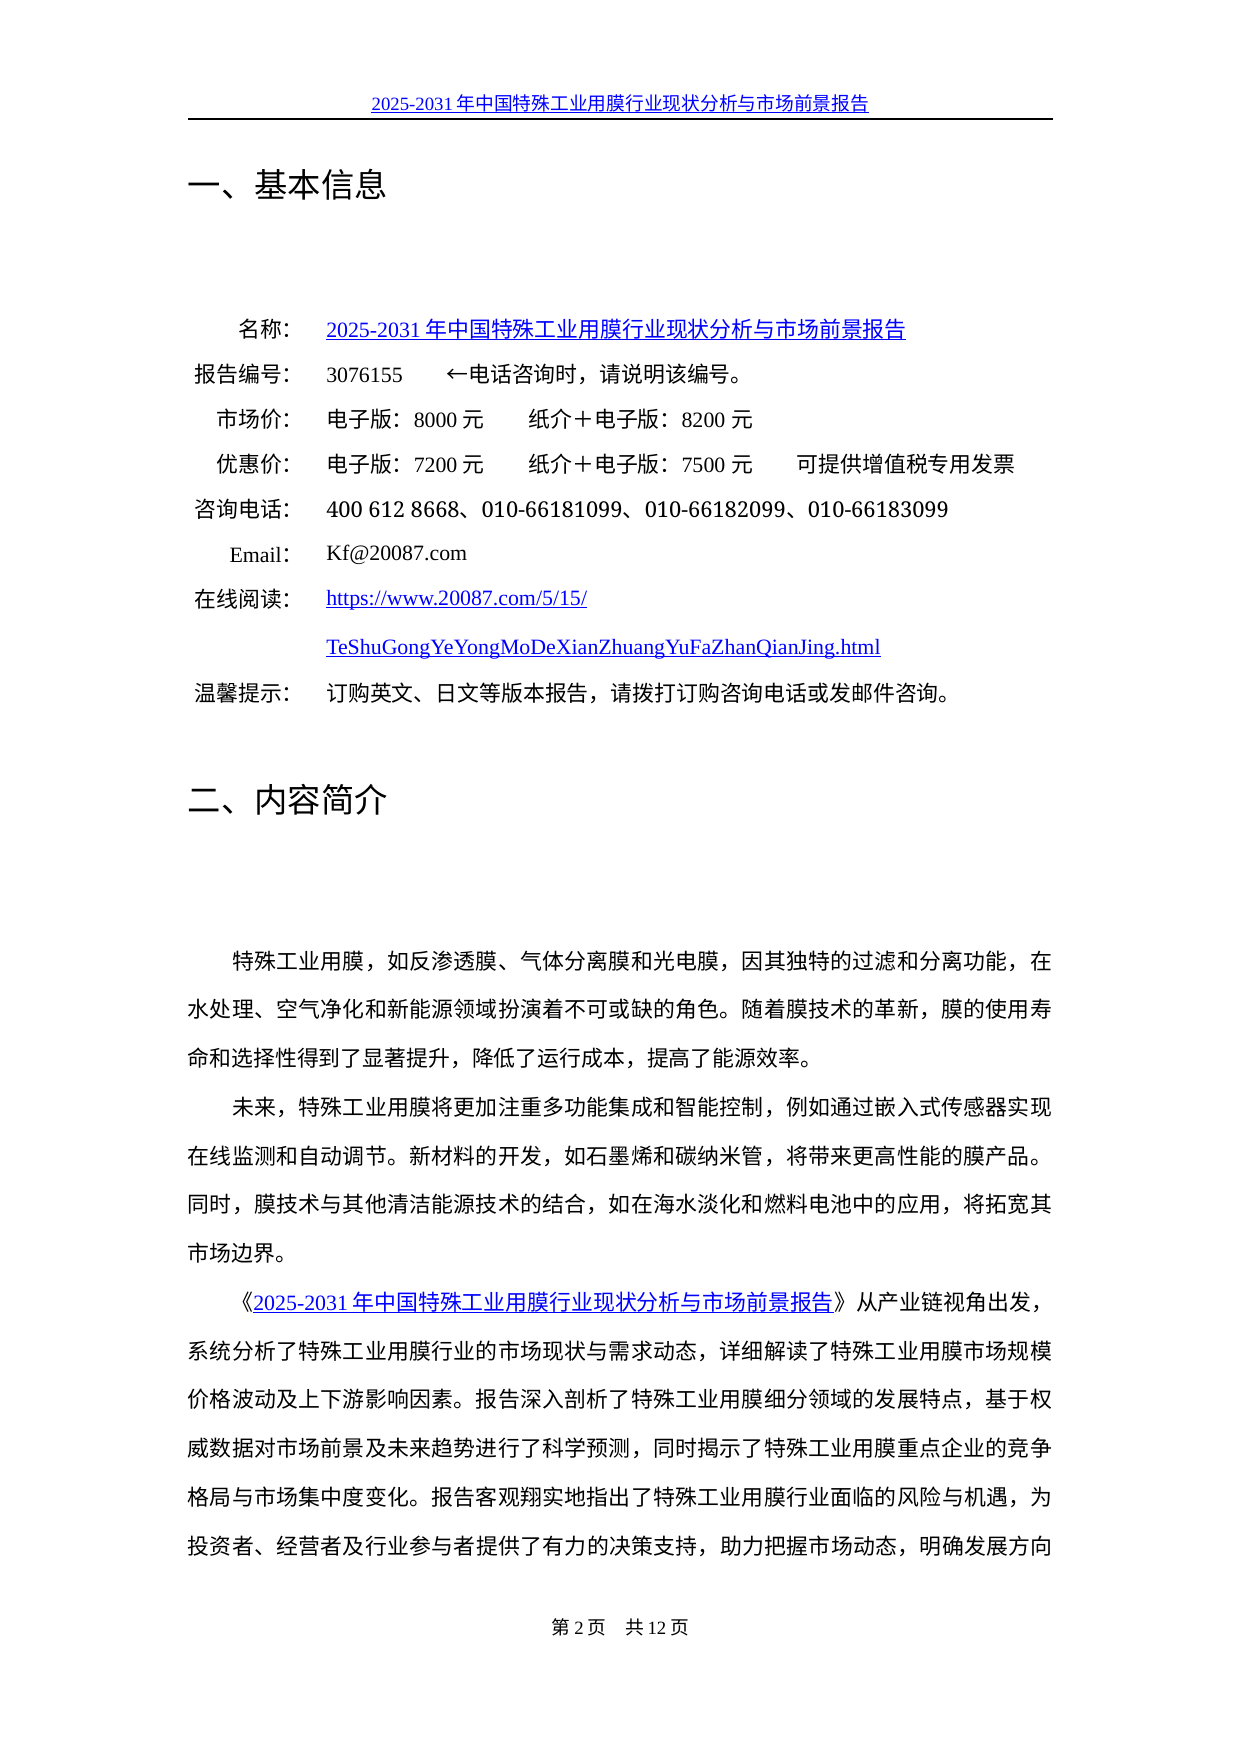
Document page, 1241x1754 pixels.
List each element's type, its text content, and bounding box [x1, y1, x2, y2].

table_cell Email： [167, 537, 315, 582]
table_header 名称： [167, 312, 315, 357]
title 一、基本信息 [187, 150, 1053, 215]
table_cell 咨询电话： [167, 492, 315, 537]
table_cell 优惠价： [167, 447, 315, 492]
table_cell 电子版：7200 元 纸介＋电子版：7500 元 可提供增值税专用发票 [315, 447, 1073, 492]
table_header 2025-2031年中国特殊工业用膜行业现状分析与市场前景报告 [315, 312, 1073, 357]
table_cell 3076155 ←电话咨询时，请说明该编号。 [315, 357, 1073, 402]
table_cell 在线阅读： [167, 582, 315, 675]
title 二、内容简介 [187, 766, 1053, 831]
table_cell 报告编号： [167, 357, 315, 402]
table_cell 订购英文、日文等版本报告，请拨打订购咨询电话或发邮件咨询。 [315, 675, 1073, 720]
table_cell 电子版：8000 元 纸介＋电子版：8200 元 [315, 402, 1073, 447]
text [187, 943, 1053, 1561]
table_cell 400 612 8668、010-66181099、010-66182099、010-66183099 [315, 492, 1073, 537]
table_cell Kf@20087.com [315, 537, 1073, 582]
table_cell [315, 582, 1073, 675]
table_cell 温馨提示： [167, 675, 315, 720]
table_cell 市场价： [167, 402, 315, 447]
